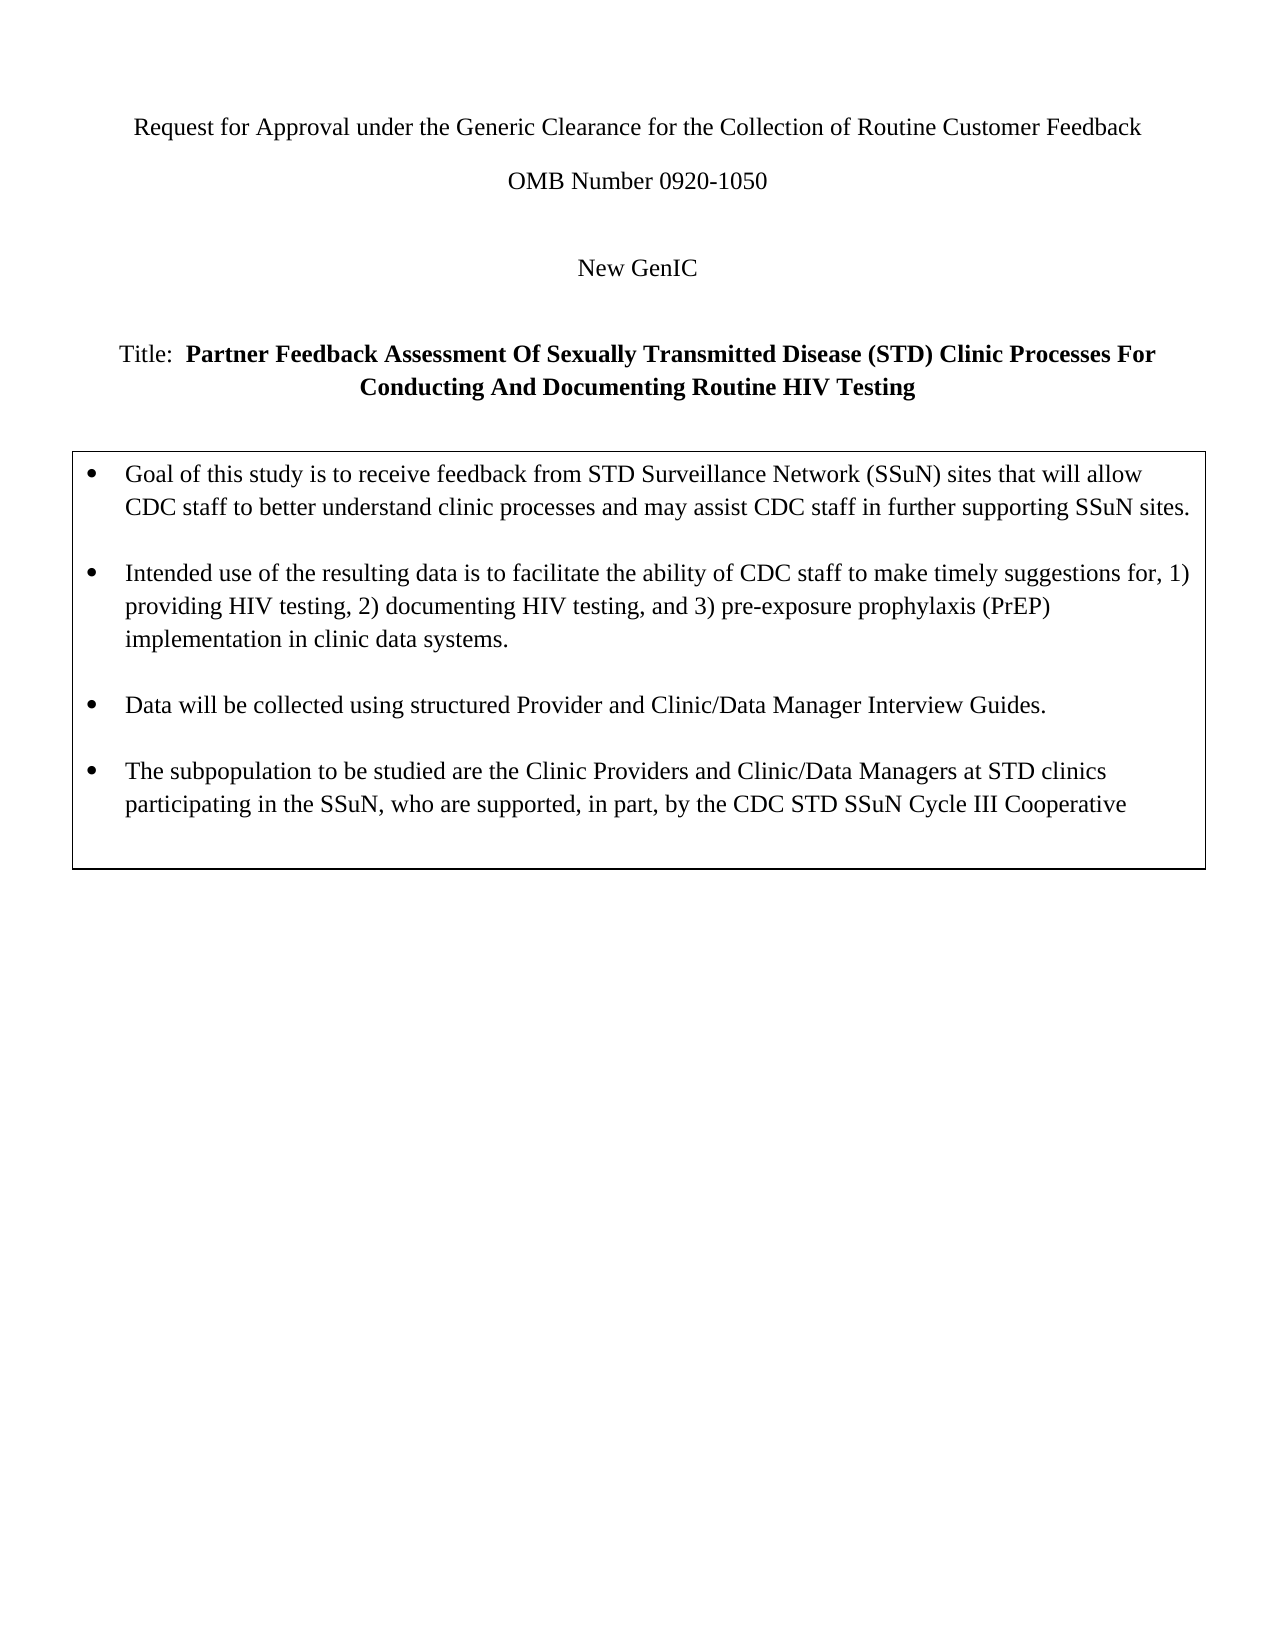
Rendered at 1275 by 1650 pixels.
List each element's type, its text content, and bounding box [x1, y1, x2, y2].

list Title: Partner Feedback Assessment Of Sexually Transmitted Disease (STD) Clinic Processes For Conducting And Documenting Routine HIV Testing [112, 339, 1162, 401]
text OMB Number 0920-1050 [112, 166, 1162, 195]
text New GenIC [112, 220, 1162, 314]
text Request for Approval under the Generic Clearance for the Collection of Routine Customer Feedback [112, 112, 1162, 141]
